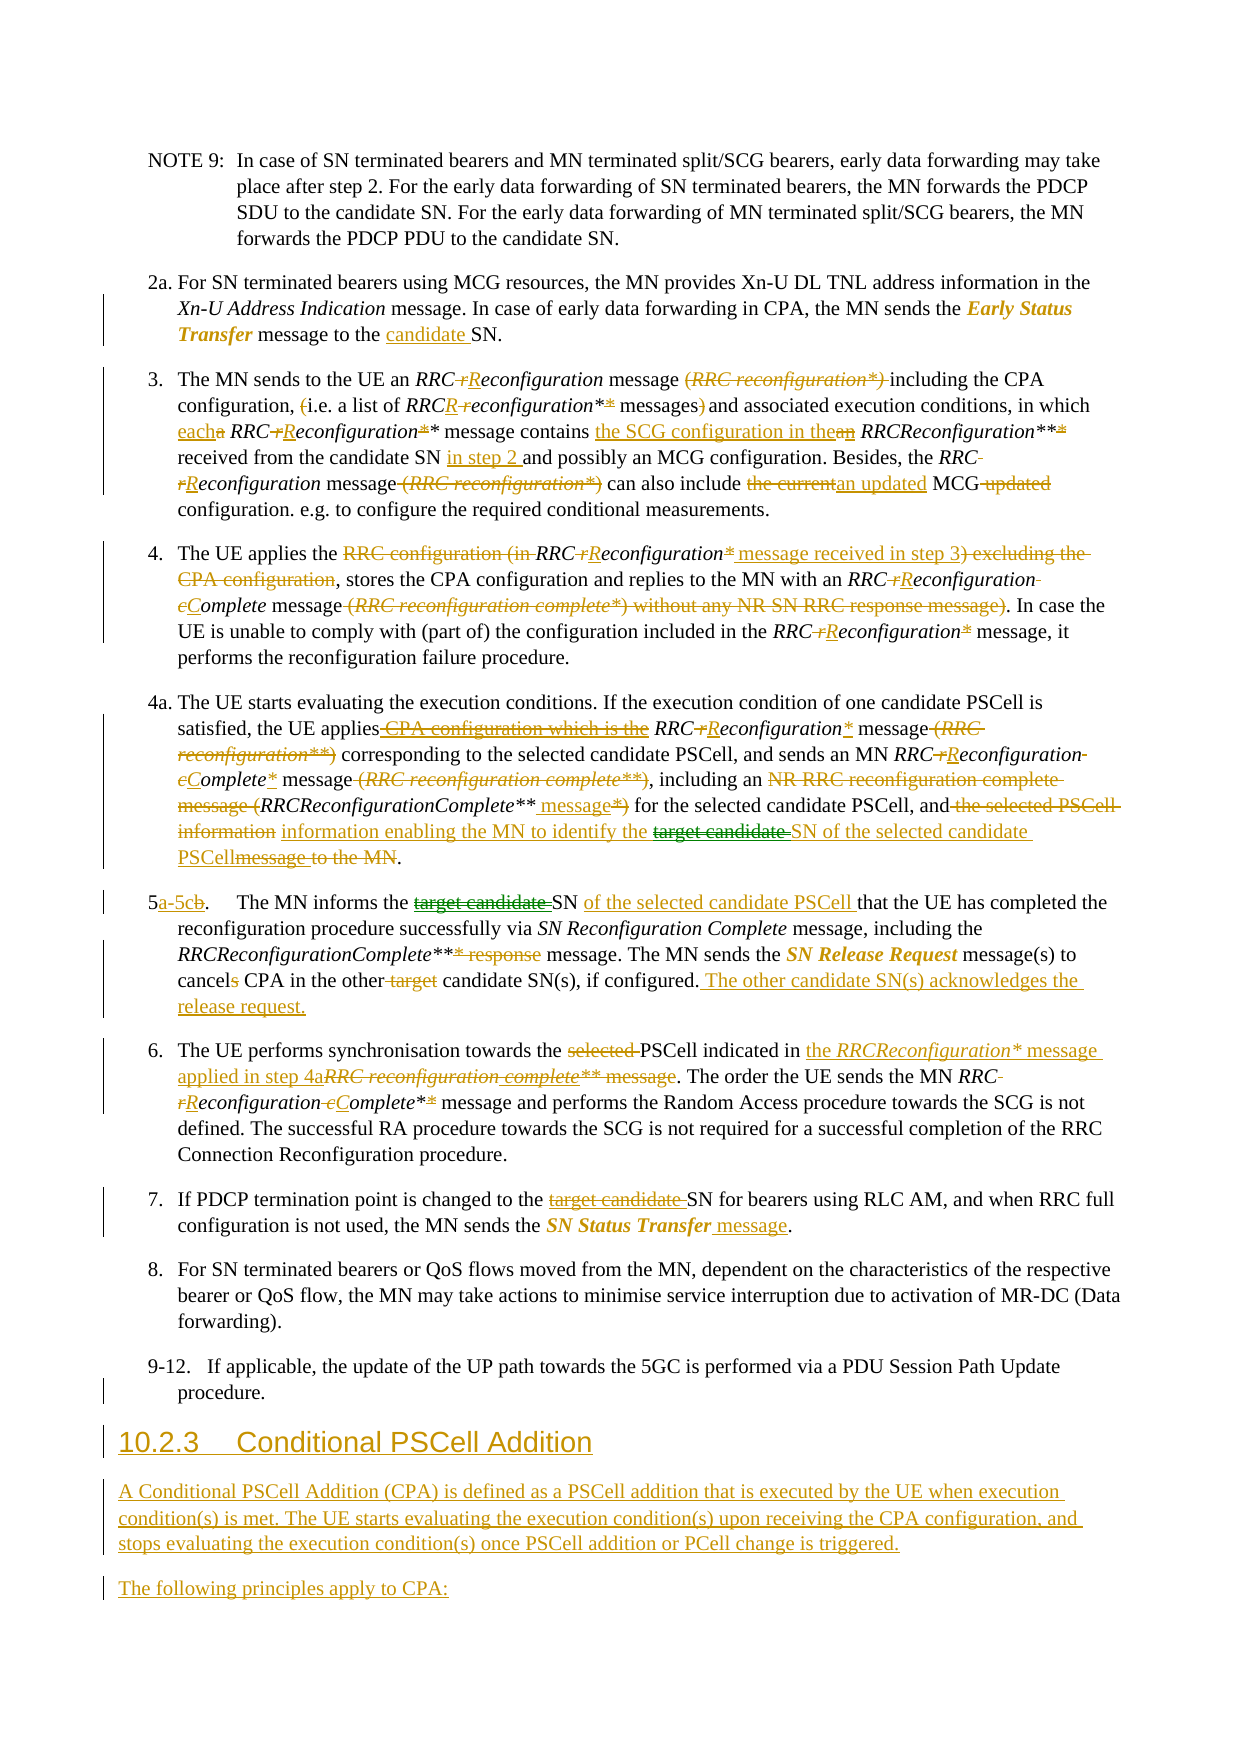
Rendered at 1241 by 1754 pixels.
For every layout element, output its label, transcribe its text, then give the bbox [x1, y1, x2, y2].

text 7. If PDCP termination point is changed to the SN for bearers using RLC AM, and when RRC full configuration is not used, the MN sends the SN Status Transfer. [148, 1187, 1122, 1237]
text 3. The MN sends to the UE an RRCeconfiguration message including the CPA configuration, i.e. a list of RRCeconfiguration* messages and associated execution conditions, in which RRCeconfiguration* message contains RRCReconfiguration** received from the candidate SN and possibly an MCG configuration. Besides, the RRCeconfiguration message can also include MCG configuration. e.g. to configure the required conditional measurements. [148, 367, 1122, 521]
text 5. The MN informs the SN that the UE has completed the reconfiguration procedure successfully via SN Reconfiguration Complete message, including the RRCReconfigurationComplete** message. The MN sends the SN Release Request message(s) to cancel CPA in the other candidate SN(s), if configured. [148, 890, 1122, 1018]
text 4. The UE applies the RRCeconfiguration, stores the CPA configuration and replies to the MN with an RRCeconfigurationomplete message. In case the UE is unable to comply with (part of) the configuration included in the RRCeconfiguration message, it performs the reconfiguration failure procedure. [148, 541, 1122, 669]
text NOTE 9: In case of SN terminated bearers and MN terminated split/SCG bearers, early data forwarding may take place after step 2. For the early data forwarding of SN terminated bearers, the MN forwards the PDCP SDU to the candidate SN. For the early data forwarding of MN terminated split/SCG bearers, the MN forwards the PDCP PDU to the candidate SN. [148, 148, 1122, 249]
text 2a. For SN terminated bearers using MCG resources, the MN provides Xn-U DL TNL address information in the Xn-U Address Indication message. In case of early data forwarding in CPA, the MN sends the Early Status Transfer message to the SN. [148, 270, 1122, 346]
text 4a. The UE starts evaluating the execution conditions. If the execution condition of one candidate PSCell is satisfied, the UE applies RRCeconfiguration message corresponding to the selected candidate PSCell, and sends an MN RRCeconfigurationomplete message, including an RRCReconfigurationComplete** for the selected candidate PSCell, and . [148, 689, 1122, 869]
text 6. The UE performs synchronisation towards the PSCell indicated in . The order the UE sends the MN RRCeconfigurationomplete* message and performs the Random Access procedure towards the SCG is not defined. The successful RA procedure towards the SCG is not required for a successful completion of the RRC Connection Reconfiguration procedure. [148, 1038, 1122, 1166]
text 9-12. If applicable, the update of the UP path towards the 5GC is performed via a PDU Session Path Update procedure. [148, 1354, 1122, 1404]
text 8. For SN terminated bearers or QoS flows moved from the MN, dependent on the characteristics of the respective bearer or QoS flow, the MN may take actions to minimise service interruption due to activation of MR-DC (Data forwarding). [148, 1257, 1122, 1333]
